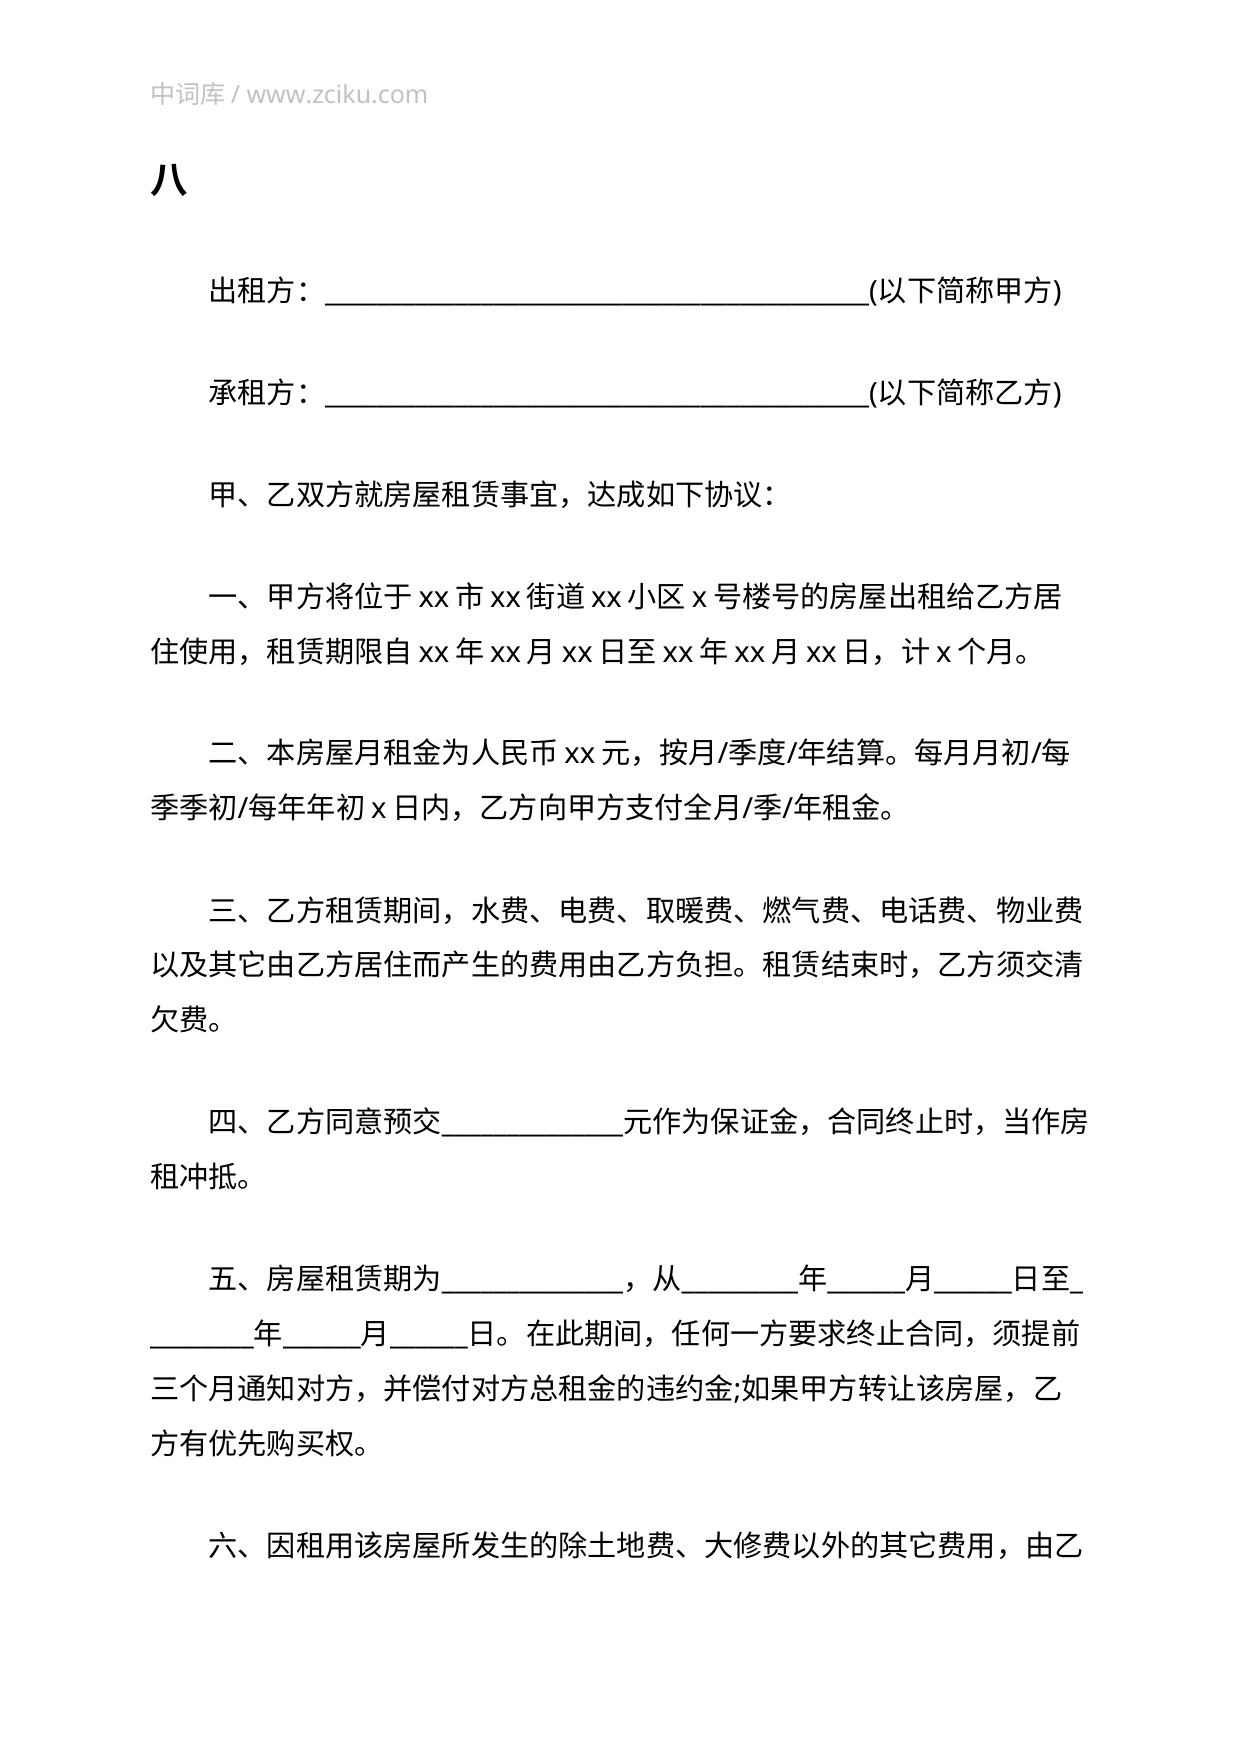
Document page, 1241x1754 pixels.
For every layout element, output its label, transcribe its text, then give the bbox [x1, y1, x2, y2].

text 五、房屋租赁期为______________，从_________年______月______日至_________年______月______日。在此期间，任何一方要求终止合同，须提前三个月通知对方，并偿付对方总租金的违约金;如果甲方转让该房屋，乙方有优先购买权。 [150, 1255, 1090, 1463]
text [150, 1522, 1090, 1564]
text 四、乙方同意预交______________元作为保证金，合同终止时，当作房租冲抵。 [150, 1099, 1090, 1196]
text 一、甲方将位于xx市xx街道xx小区x号楼号的房屋出租给乙方居住使用，租赁期限自xx年xx月xx日至xx年xx月xx日，计x个月。 [150, 573, 1090, 671]
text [150, 150, 1090, 204]
text 承租方：__________________________________________(以下简称乙方) [150, 369, 1090, 412]
text 甲、乙双方就房屋租赁事宜，达成如下协议： [150, 471, 1090, 514]
text 三、乙方租赁期间，水费、电费、取暖费、燃气费、电话费、物业费以及其它由乙方居住而产生的费用由乙方负担。租赁结束时，乙方须交清欠费。 [150, 887, 1090, 1039]
text 出租方：__________________________________________(以下简称甲方) [150, 267, 1090, 310]
text 二、本房屋月租金为人民币xx元，按月/季度/年结算。每月月初/每季季初/每年年初x日内，乙方向甲方支付全月/季/年租金。 [150, 730, 1090, 827]
